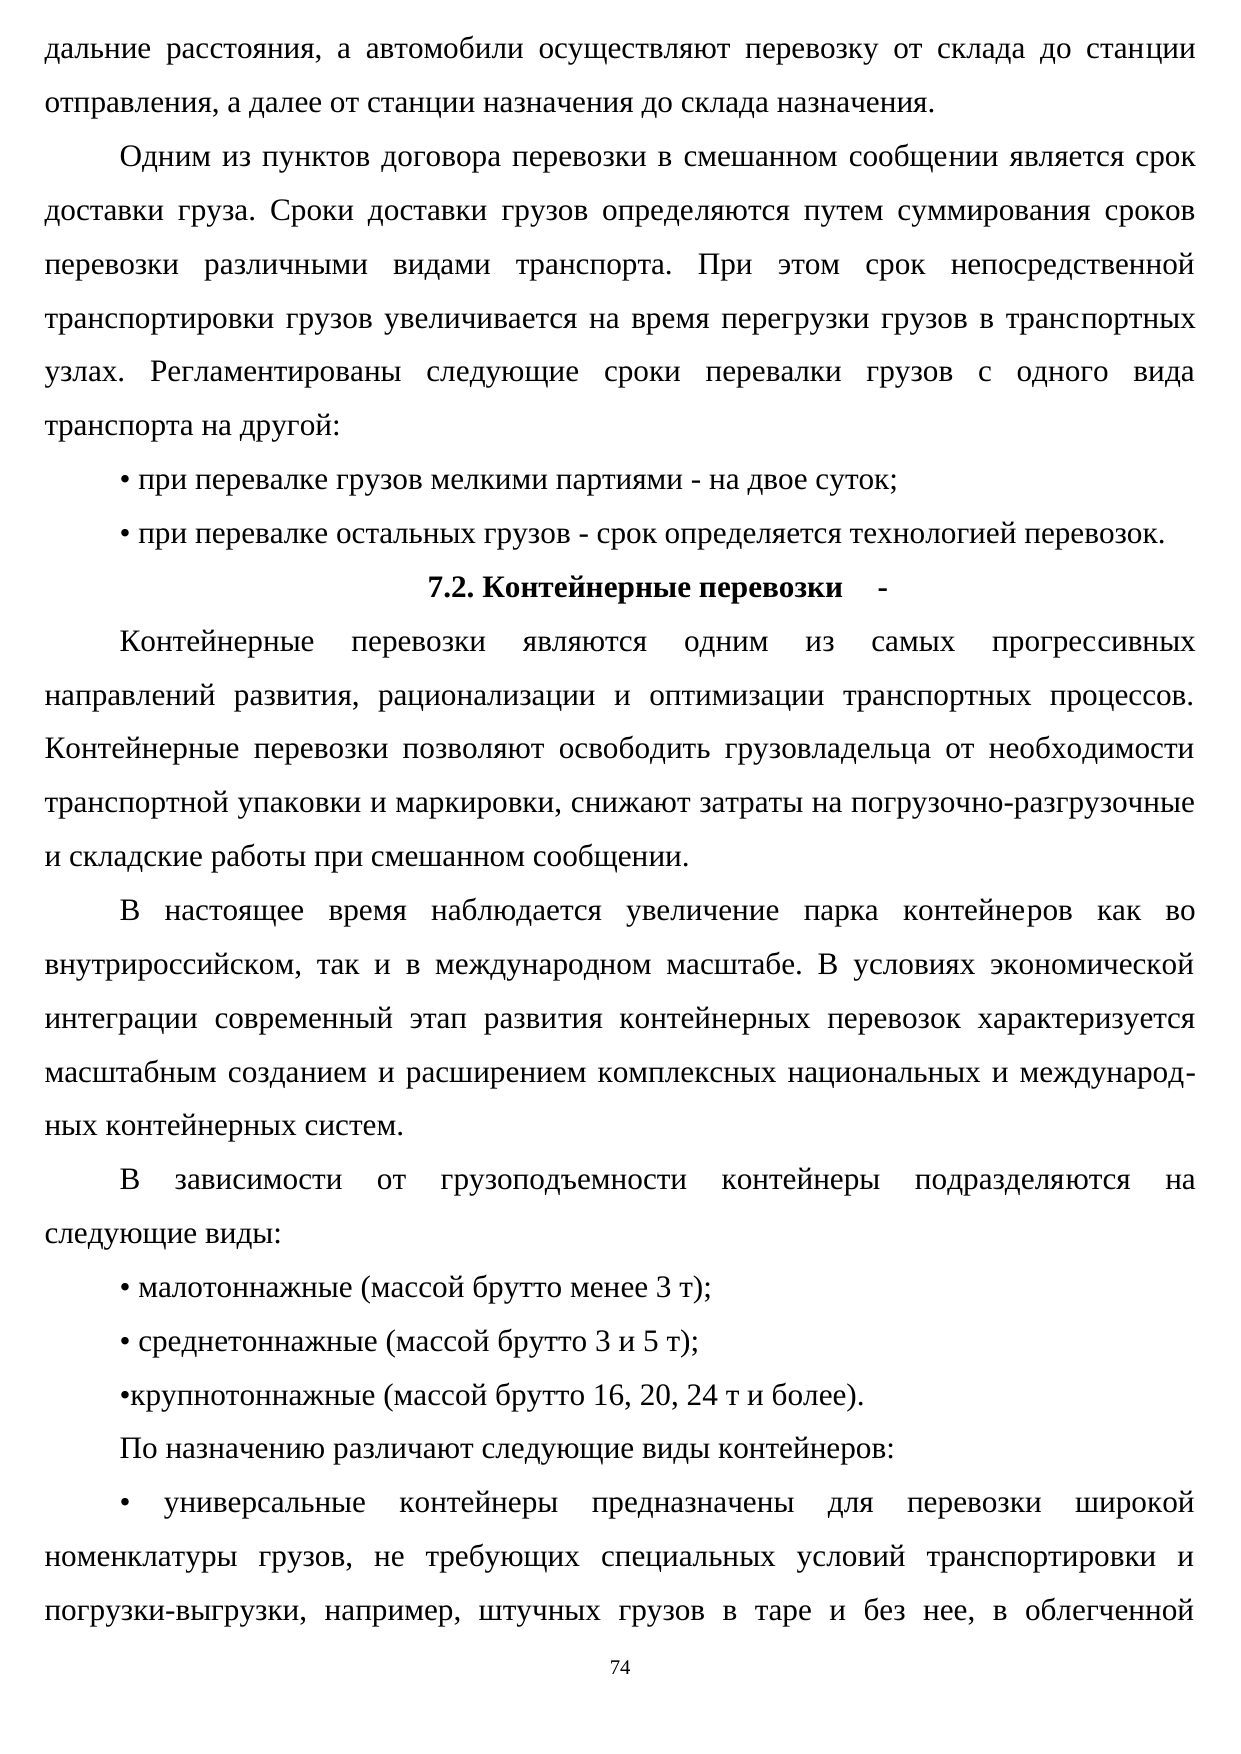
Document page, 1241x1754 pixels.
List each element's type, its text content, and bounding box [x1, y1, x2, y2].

text 7.2. Контейнерные перевозки - [44, 568, 1196, 604]
text Одним из пунктов договора перевозки в смешанном сообщении является срок доставки груза. Сроки доставки грузов определяются путем суммирования сроков перевозки различными видами транспорта. При этом срок непосредственной транспортировки грузов увеличивается на время перегрузки грузов в транспортных узлах. Регламентированы следующие сроки перевалки грузов с одного вида транспорта на другой: [44, 137, 1196, 442]
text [44, 29, 1196, 119]
text • при перевалке грузов мелкими партиями - на двое суток; [44, 460, 1196, 496]
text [44, 1484, 1196, 1627]
text • при перевалке остальных грузов - срок определяется технологией перевозок. [44, 514, 1196, 550]
text •крупнотоннажные (массой брутто 16, 20, 24 т и более). [44, 1376, 1196, 1412]
text • среднетоннажные (массой брутто 3 и 5 т); [44, 1322, 1196, 1358]
text В зависимости от грузоподъемности контейнеры подразделяются на следующие виды: [44, 1161, 1196, 1250]
text Контейнерные перевозки являются одним из самых прогрессивных направлений развития, рационализации и оптимизации транспортных процессов. Контейнерные перевозки позволяют освободить грузовладельца от необходимости транспортной упаковки и маркировки, снижают затраты на погрузочно-разгрузочные и складские работы при смешанном сообщении. [44, 622, 1196, 873]
text • малотоннажные (массой брутто менее 3 т); [44, 1268, 1196, 1304]
text В настоящее время наблюдается увеличение парка контейнеров как во внутрироссийском, так и в международном масштабе. В условиях экономической интеграции современный этап развития контейнерных перевозок характеризуется масштабным созданием и расширением комплексных национальных и международных контейнерных систем. [44, 891, 1196, 1143]
text По назначению различают следующие виды контейнеров: [44, 1430, 1196, 1466]
